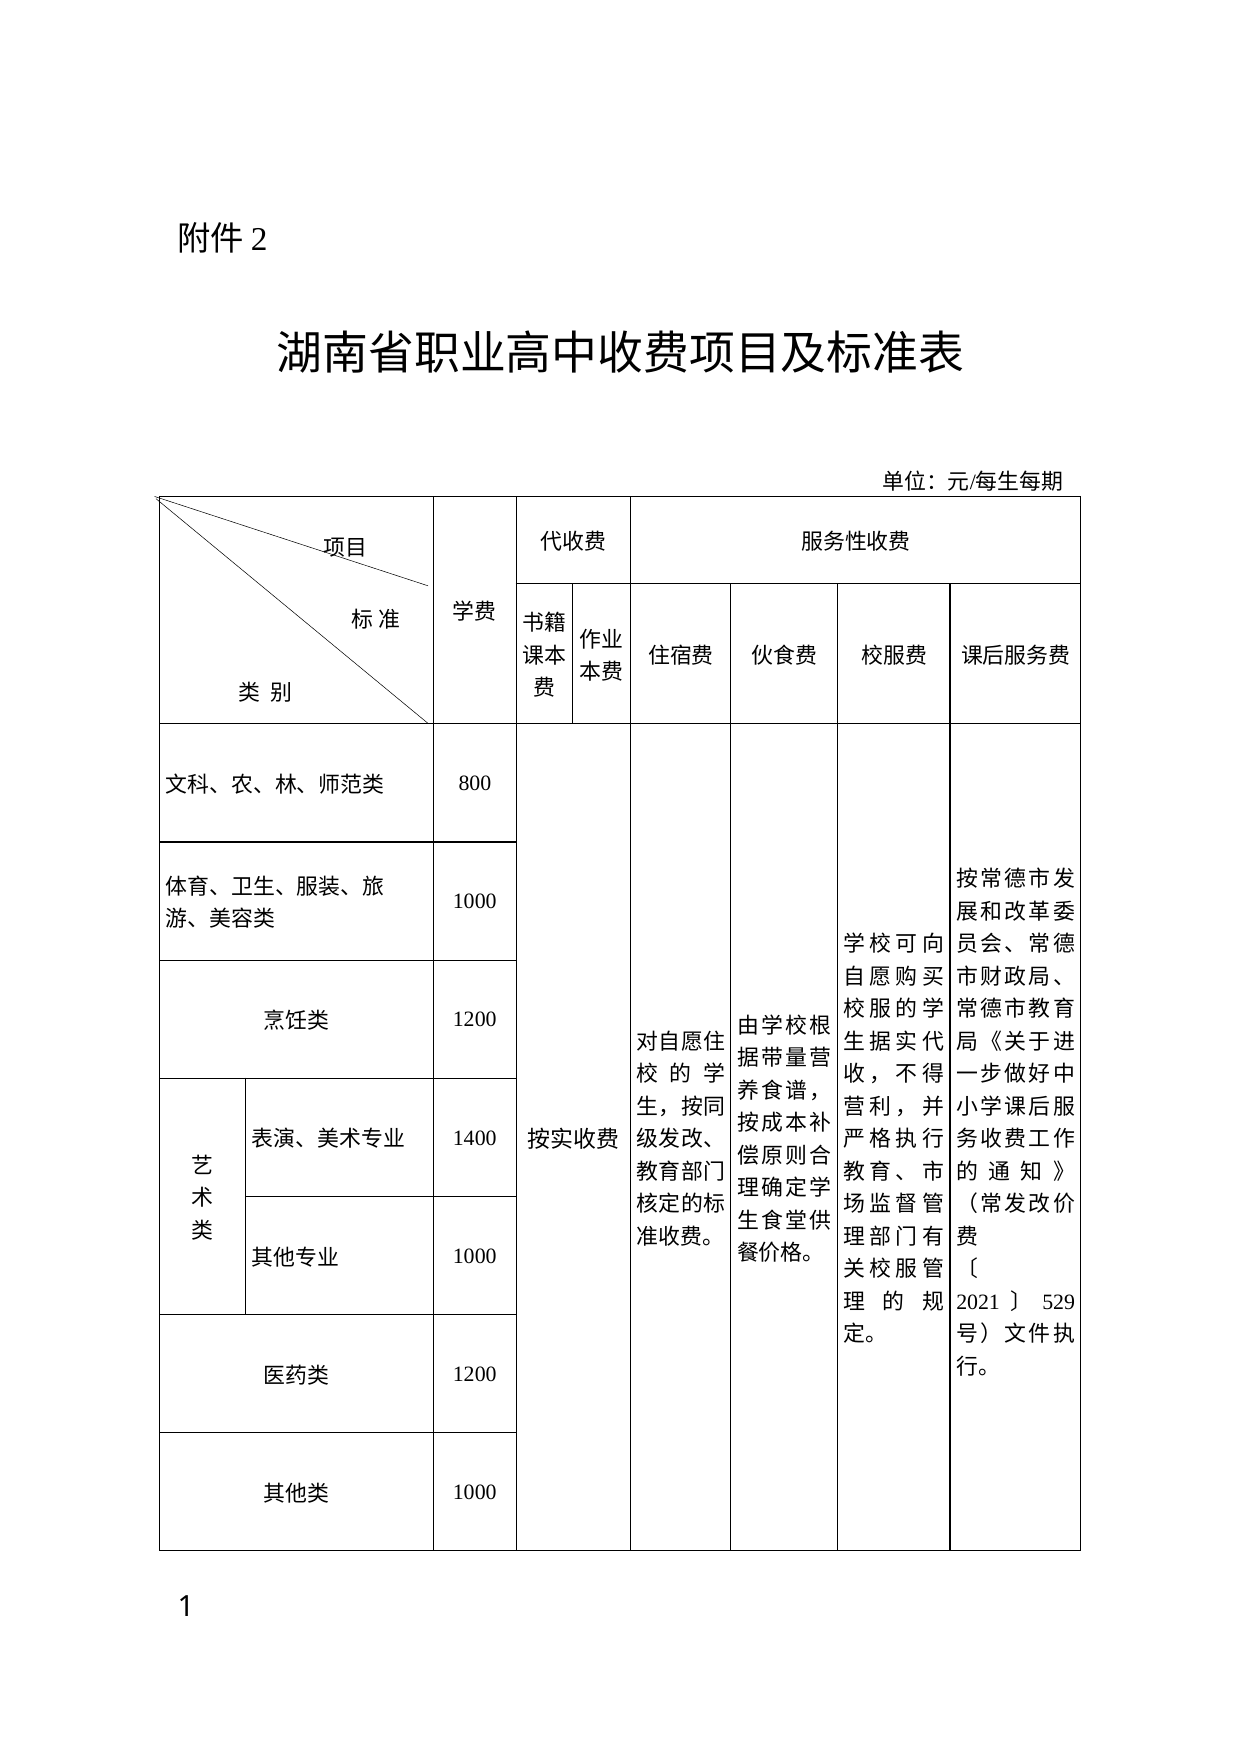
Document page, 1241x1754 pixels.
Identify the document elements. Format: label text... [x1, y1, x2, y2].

text 单位：元/每生每期 [177, 463, 1063, 496]
table_cell 艺 术 类 [160, 1079, 245, 1314]
table_cell 对自愿住校的学生，按同级发改、教育部门核定的标准收费。 [631, 724, 730, 1550]
table_cell 文科、农、林、师范类 [160, 724, 433, 841]
text 附件2 [177, 203, 1063, 268]
table_cell 由学校根据带量营养食谱，按成本补偿原则合理确定学生食堂供餐价格。 [731, 724, 837, 1550]
table_cell 书籍课本费 [517, 584, 572, 723]
table_cell 体育、卫生、服装、旅游、美容类 [160, 843, 433, 959]
table_cell 作业本费 [573, 584, 630, 723]
table_cell 1000 [434, 1197, 516, 1314]
table_cell 1200 [434, 1315, 516, 1432]
table_cell 800 [434, 724, 516, 841]
table_cell 表演、美术专业 [246, 1079, 433, 1196]
table_cell 课后服务费 [951, 584, 1080, 723]
table_cell 1000 [434, 1433, 516, 1550]
table_header 代收费 [517, 497, 630, 583]
table_header 学费 [434, 497, 516, 723]
table_cell 住宿费 [631, 584, 730, 723]
table_cell 1000 [434, 843, 516, 959]
table_cell 按实收费 [517, 724, 630, 1550]
table_cell 其他专业 [246, 1197, 433, 1314]
table_cell 校服费 [838, 584, 949, 723]
table_cell 伙食费 [731, 584, 837, 723]
table_cell 烹饪类 [160, 961, 433, 1078]
table_cell 1200 [434, 961, 516, 1078]
table_cell 医药类 [160, 1315, 433, 1432]
table_header 项目 [160, 497, 433, 723]
table_cell 其他类 [160, 1433, 433, 1550]
table_cell 1400 [434, 1079, 516, 1196]
text 湖南省职业高中收费项目及标准表 [177, 301, 1063, 398]
table_header 服务性收费 [631, 497, 1080, 583]
table_cell 学校可向自愿购买校服的学生据实代收，不得营利，并严格执行教育、市场监督管理部门有关校服管理的规定。 [838, 724, 949, 1550]
table_cell 按常德市发展和改革委员会、常德市财政局、常德市教育局《关于进一步做好中小学课后服务收费工作的通知》（常发改价费〔2021〕529号）文件执行。 [951, 724, 1080, 1550]
